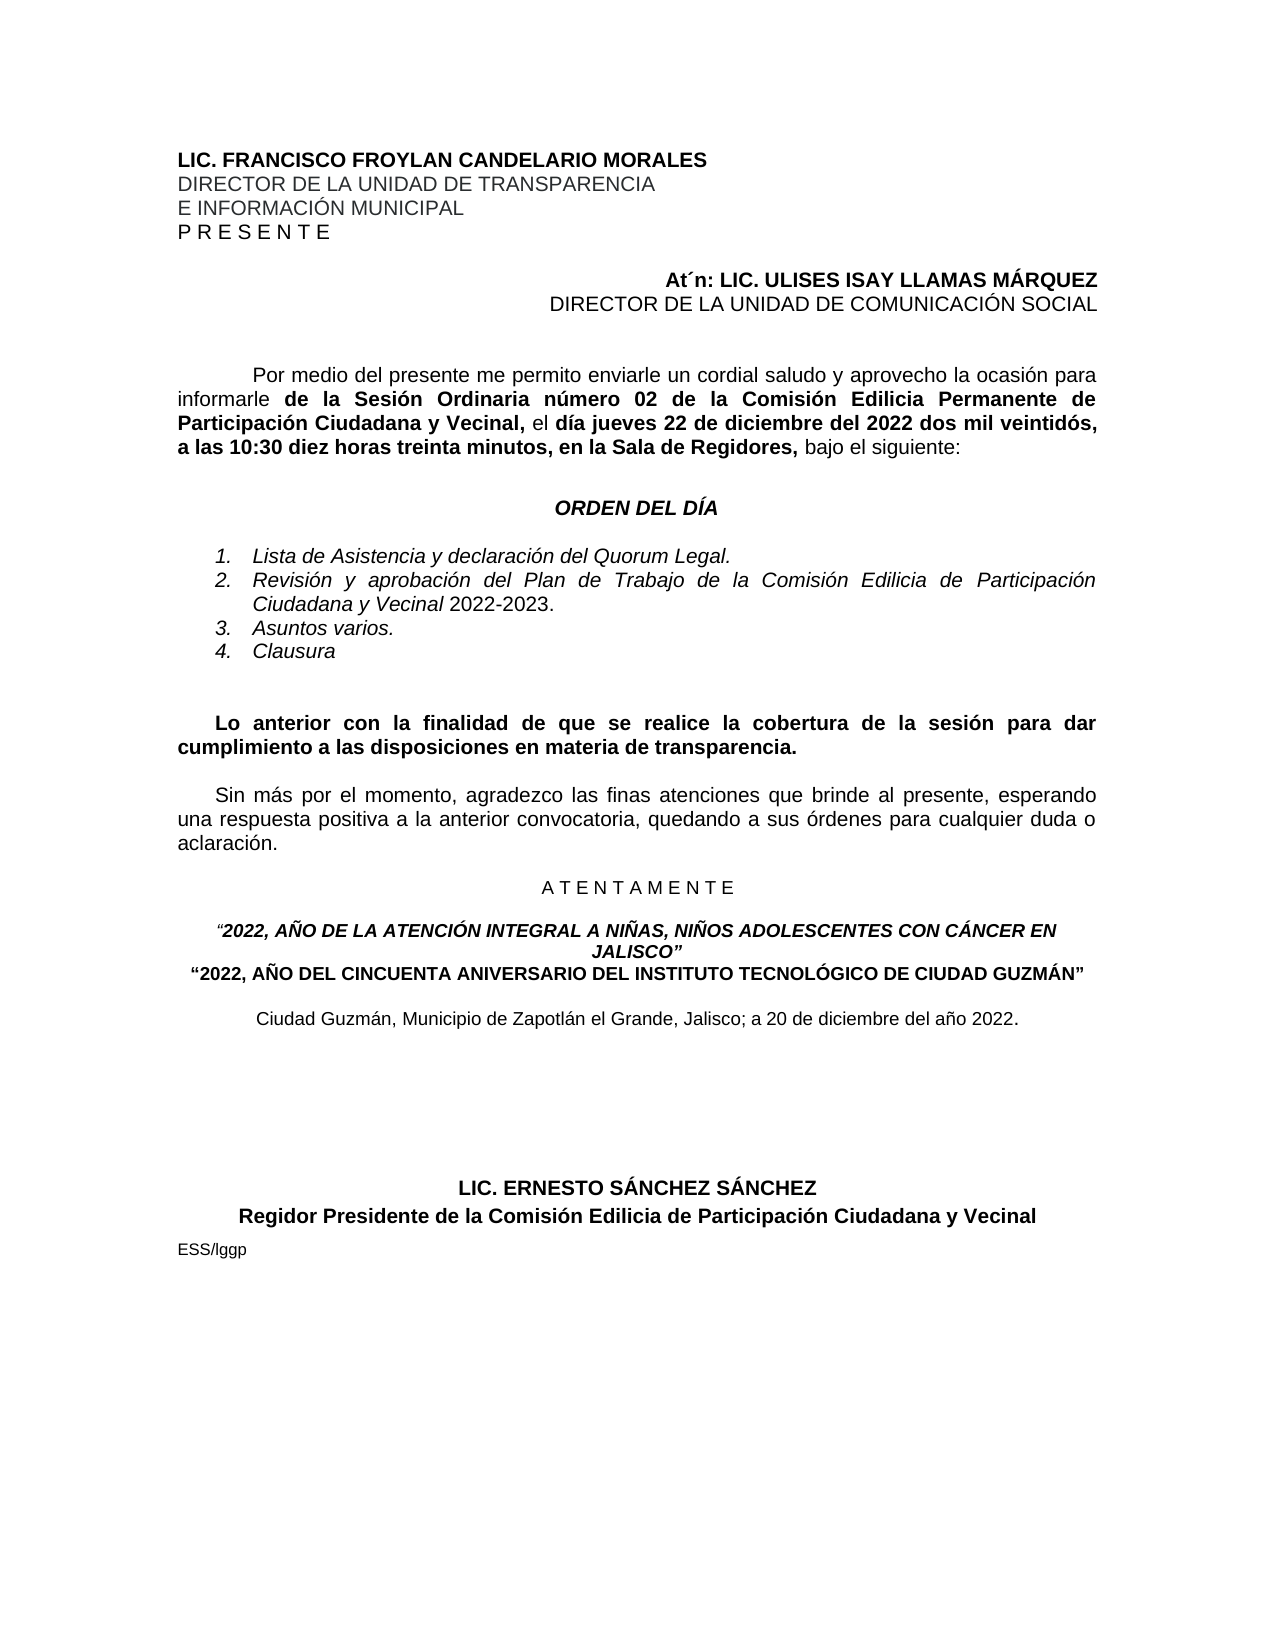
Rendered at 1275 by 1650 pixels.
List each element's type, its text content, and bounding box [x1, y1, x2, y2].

text Lo anterior con la finalidad de que se realice la cobertura de la sesión para dar cumplimiento a las disposiciones en materia de transparencia. [177, 711, 1098, 759]
text E INFORMACIÓN MUNICIPAL [177, 196, 1098, 219]
text Regidor Presidente de la Comisión Edilicia de Participación Ciudadana y Vecinal [177, 1204, 1098, 1228]
text DIRECTOR DE LA UNIDAD DE TRANSPARENCIA [177, 172, 1098, 196]
text Por medio del presente me permito enviarle un cordial saludo y aprovecho la ocasión para informarle de la Sesión Ordinaria número 02 de la Comisión Edilicia Permanente de Participación Ciudadana y Vecinal, el día jueves 22 de diciembre del 2022 dos mil veintidós, a las 10:30 diez horas treinta minutos, en la Sala de Regidores, bajo el siguiente: [177, 363, 1098, 459]
text LIC. FRANCISCO FROYLAN CANDELARIO MORALES [177, 148, 1098, 172]
list Revisión y aprobación del Plan de Trabajo de la Comisión Edilicia de Participación Ciudadana y Vecinal 2022-2023. [215, 567, 1098, 615]
text At´n: LIC. ULISES ISAY LLAMAS MÁRQUEZ [177, 267, 1098, 291]
text DIRECTOR DE LA UNIDAD DE COMUNICACIÓN SOCIAL [177, 291, 1098, 315]
list Asuntos varios. [215, 615, 1098, 639]
text “2022, AÑO DEL CINCUENTA ANIVERSARIO DEL INSTITUTO TECNOLÓGICO DE CIUDAD GUZMÁN” [177, 963, 1098, 984]
list Lista de Asistencia y declaración del Quorum Legal. [215, 543, 1098, 567]
text “2022, AÑO DE LA ATENCIÓN INTEGRAL A NIÑAS, NIÑOS ADOLESCENTES CON CÁNCER EN JALISCO” [177, 919, 1098, 963]
text Ciudad Guzmán, Municipio de Zapotlán el Grande, Jalisco; a 20 de diciembre del año 2022. [177, 1006, 1098, 1030]
text ORDEN DEL DÍA [177, 496, 1098, 519]
list Clausura [215, 639, 1098, 663]
text ESS/lggp [177, 1240, 1098, 1259]
text LIC. ERNESTO SÁNCHEZ SÁNCHEZ [177, 1176, 1098, 1200]
text Sin más por el momento, agradezco las finas atenciones que brinde al presente, esperando una respuesta positiva a la anterior convocatoria, quedando a sus órdenes para cualquier duda o aclaración. [177, 783, 1098, 855]
text P R E S E N T E [177, 219, 1098, 243]
text A T E N T A M E N T E [177, 876, 1098, 898]
